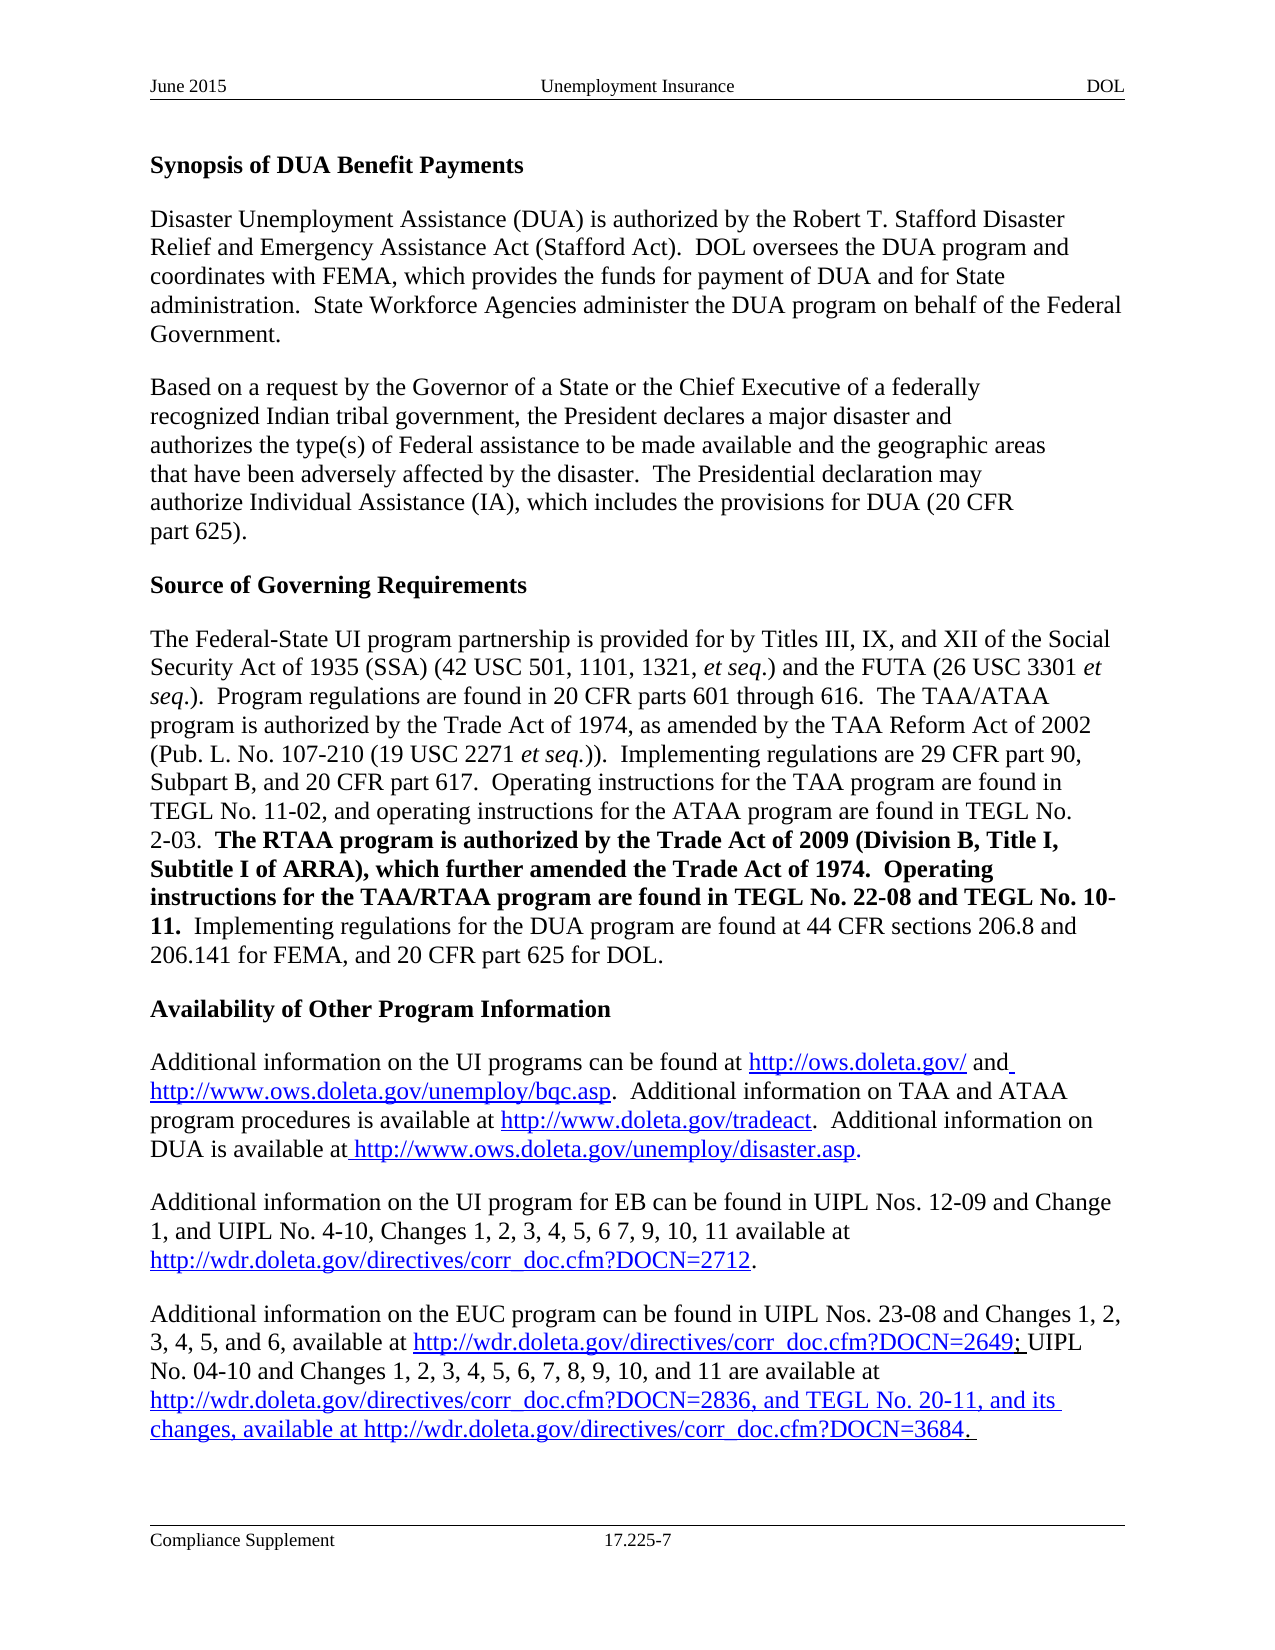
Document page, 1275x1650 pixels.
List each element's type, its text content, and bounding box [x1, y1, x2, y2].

text Additional information on the UI program for EB can be found in UIPL Nos. 12-09 and Change 1, and UIPL No. 4-10, Changes 1, 2, 3, 4, 5, 6 7, 9, 10, 11 available at http://wdr.doleta.gov/directives/corr_doc.cfm?DOCN=2712. [150, 1187, 1125, 1274]
text Additional information on the EUC program can be found in UIPL Nos. 23-08 and Changes 1, 2, 3, 4, 5, and 6, available at http://wdr.doleta.gov/directives/corr_doc.cfm?DOCN=2649; UIPL No. 04-10 and Changes 1, 2, 3, 4, 5, 6, 7, 8, 9, 10, and 11 are available at http://wdr.doleta.gov/directives/corr_doc.cfm?DOCN=2836, and TEGL No. 20-11, and its changes, available at http://wdr.doleta.gov/directives/corr_doc.cfm?DOCN=3684. [150, 1299, 1125, 1442]
text Disaster Unemployment Assistance (DUA) is authorized by the Robert T. Stafford Disaster Relief and Emergency Assistance Act (Stafford Act). DOL oversees the DUA program and coordinates with FEMA, which provides the funds for payment of DUA and for State administration. State Workforce Agencies administer the DUA program on behalf of the Federal Government. [150, 204, 1125, 347]
text Source of Governing Requirements [150, 570, 1125, 599]
text Additional information on the UI programs can be found at http://ows.doleta.gov/ and http://www.ows.doleta.gov/unemploy/bqc.asp. Additional information on TAA and ATAA program procedures is available at http://www.doleta.gov/tradeact. Additional information on DUA is available at http://www.ows.doleta.gov/unemploy/disaster.asp. [150, 1047, 1125, 1162]
text The Federal-State UI program partnership is provided for by Titles III, IX, and XII of the Social Security Act of 1935 (SSA) (42 USC 501, 1101, 1321, et seq.) and the FUTA (26 USC 3301 et seq.). Program regulations are found in 20 CFR parts 601 through 616. The TAA/ATAA program is authorized by the Trade Act of 1974, as amended by the TAA Reform Act of 2002 (Pub. L. No. 107-210 (19 USC 2271 et seq.)). Implementing regulations are 29 CFR part 90, Subpart B, and 20 CFR part 617. Operating instructions for the TAA program are found in TEGL No. 11-02, and operating instructions for the ATAA program are found in TEGL No. 2-03. The RTAA program is authorized by the Trade Act of 2009 (Division B, Title I, Subtitle I of ARRA), which further amended the Trade Act of 1974. Operating instructions for the TAA/RTAA program are found in TEGL No. 22-08 and TEGL No. 10-11. Implementing regulations for the DUA program are found at 44 CFR sections 206.8 and 206.141 for FEMA, and 20 CFR part 625 for DOL. [150, 624, 1125, 969]
text Based on a request by the Governor of a State or the Chief Executive of a federally recognized Indian tribal government, the President declares a major disaster and authorizes the type(s) of Federal assistance to be made available and the geographic areas that have been adversely affected by the disaster. The Presidential declaration may authorize Individual Assistance (IA), which includes the provisions for DUA (20 CFR part 625). [150, 372, 1050, 545]
text Availability of Other Program Information [150, 994, 1125, 1022]
text Synopsis of DUA Benefit Payments [150, 150, 1125, 179]
